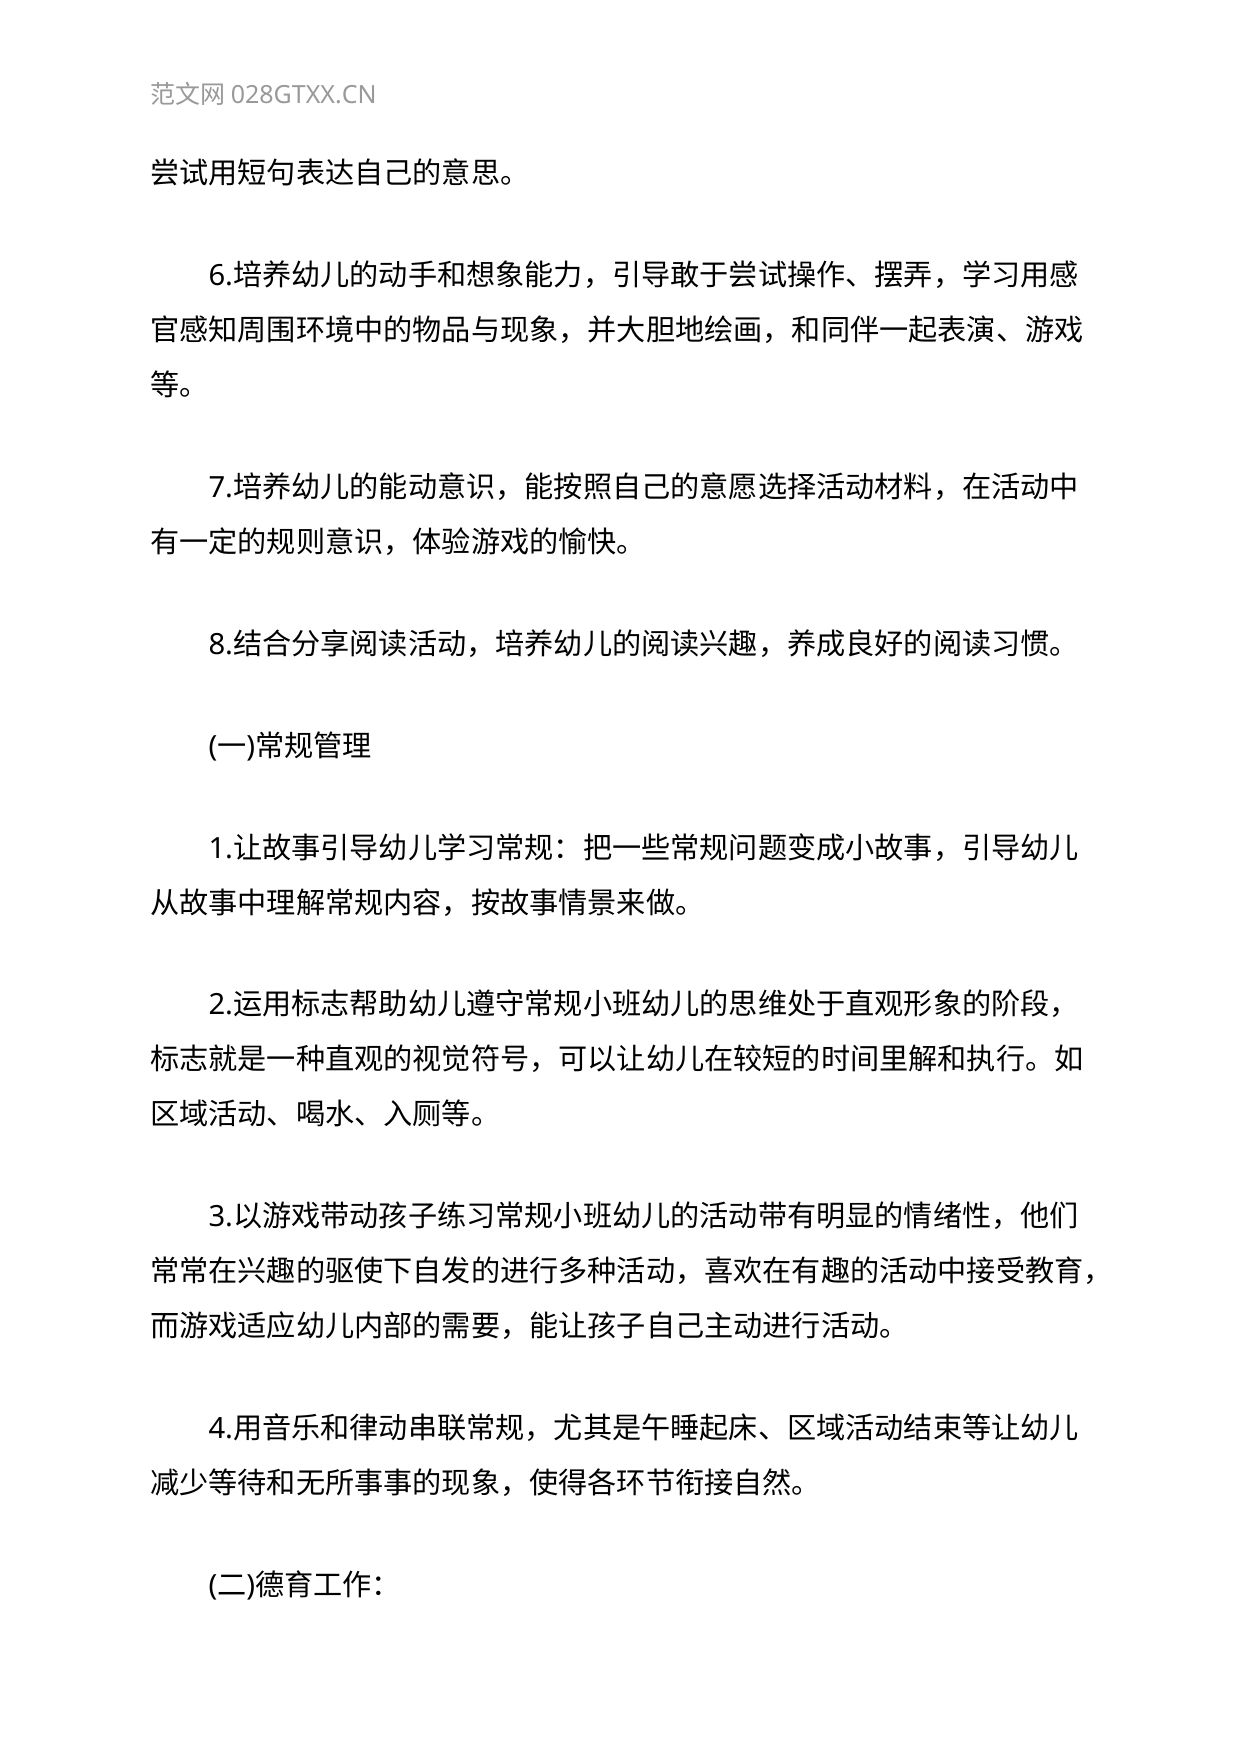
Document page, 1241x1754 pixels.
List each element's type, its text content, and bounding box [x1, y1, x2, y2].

text 2.运用标志帮助幼儿遵守常规小班幼儿的思维处于直观形象的阶段，标志就是一种直观的视觉符号，可以让幼儿在较短的时间里解和执行。如区域活动、喝水、入厕等。 [150, 981, 1090, 1133]
text (一)常规管理 [150, 722, 1090, 764]
text 1.让故事引导幼儿学习常规：把一些常规问题变成小故事，引导幼儿从故事中理解常规内容，按故事情景来做。 [150, 824, 1090, 921]
text 4.用音乐和律动串联常规，尤其是午睡起床、区域活动结束等让幼儿减少等待和无所事事的现象，使得各环节衔接自然。 [150, 1404, 1090, 1502]
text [150, 150, 1090, 192]
text 3.以游戏带动孩子练习常规小班幼儿的活动带有明显的情绪性，他们常常在兴趣的驱使下自发的进行多种活动，喜欢在有趣的活动中接受教育，而游戏适应幼儿内部的需要，能让孩子自己主动进行活动。 [150, 1193, 1090, 1345]
text 8.结合分享阅读活动，培养幼儿的阅读兴趣，养成良好的阅读习惯。 [150, 620, 1090, 663]
text 6.培养幼儿的动手和想象能力，引导敢于尝试操作、摆弄，学习用感官感知周围环境中的物品与现象，并大胆地绘画，和同伴一起表演、游戏等。 [150, 252, 1090, 404]
text (二)德育工作： [150, 1561, 1090, 1603]
text 7.培养幼儿的能动意识，能按照自己的意愿选择活动材料，在活动中有一定的规则意识，体验游戏的愉快。 [150, 463, 1090, 561]
